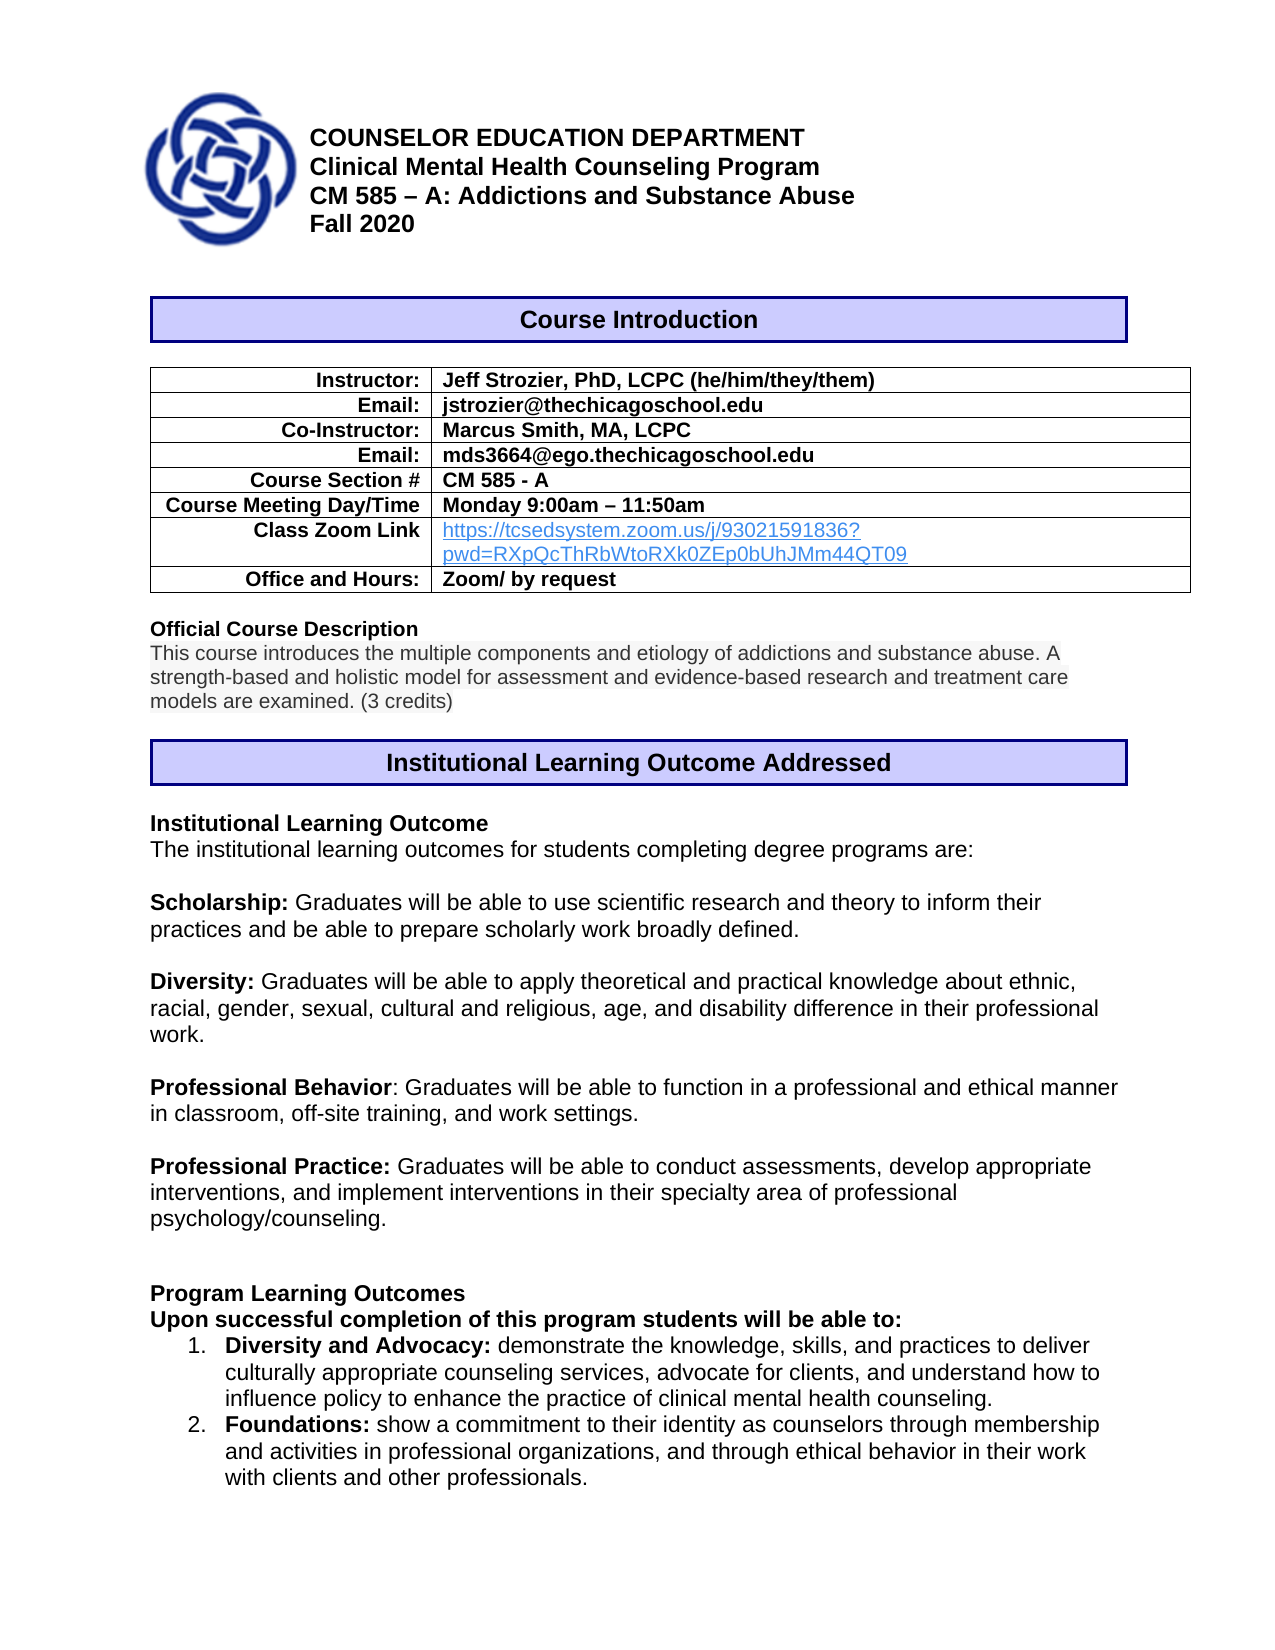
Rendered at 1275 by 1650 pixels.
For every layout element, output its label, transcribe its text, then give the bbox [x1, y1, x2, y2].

text This course introduces the multiple components and etiology of addictions and substance abuse. A strength-based and holistic model for assessment and evidence-based research and treatment care models are examined. (3 credits) [453, 641, 1125, 713]
table_cell Monday 9:00am – 11:50am [432, 493, 1190, 517]
table_cell Zoom/ by request [432, 567, 1190, 592]
table_cell CM 585 - A [432, 468, 1190, 492]
table_cell jstrozier@thechicagoschool.edu [432, 393, 1190, 417]
table_cell mds3664@ego.thechicagoschool.edu [432, 443, 1190, 467]
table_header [150, 1280, 1125, 1491]
text Official Course Description [150, 617, 1125, 641]
table_header Jeff Strozier, PhD, LCPC (he/him/they/them) [432, 368, 1190, 392]
table_header Institutional Learning Outcome Addressed [153, 742, 1125, 783]
text Institutional Learning Outcome [150, 810, 1125, 836]
text Diversity: Graduates will be able to apply theoretical and practical knowledge about ethnic, racial, gender, sexual, cultural and religious, age, and disability difference in their professional work. [150, 968, 1125, 1047]
table_cell https://tcsedsystem.zoom.us/j/93021591836?pwd=RXpQcThRbWtoRXk0ZEp0bUhJMm44QT09 [432, 518, 1190, 566]
table_cell Email: [151, 443, 431, 467]
text The institutional learning outcomes for students completing degree programs are: [150, 836, 1125, 863]
table_cell Marcus Smith, MA, LCPC [432, 418, 1190, 442]
table_cell Course Meeting Day/Time [151, 493, 431, 517]
picture [140, 92, 301, 249]
table_cell Office and Hours: [151, 567, 431, 592]
text Professional Behavior: Graduates will be able to function in a professional and ethical manner in classroom, off-site training, and work settings. [150, 1074, 1125, 1126]
table_header Course Introduction [153, 299, 1125, 340]
text Fall 2020 [187, 209, 1125, 238]
table_cell Class Zoom Link [151, 518, 431, 566]
table_cell Email: [151, 393, 431, 417]
text Scholarship: Graduates will be able to use scientific research and theory to inform their practices and be able to prepare scholarly work broadly defined. [150, 889, 1125, 942]
table_header Instructor: [151, 368, 431, 392]
text Professional Practice: Graduates will be able to conduct assessments, develop appropriate interventions, and implement interventions in their specialty area of professional psychology/counseling. [150, 1153, 1125, 1232]
text COUNSELOR EDUCATION DEPARTMENT [187, 123, 1125, 152]
text CM 585 – A: Addictions and Substance Abuse [187, 181, 1125, 209]
table_cell Course Section # [151, 468, 431, 492]
text Clinical Mental Health Counseling Program [187, 152, 1125, 181]
table_cell Co-Instructor: [151, 418, 431, 442]
